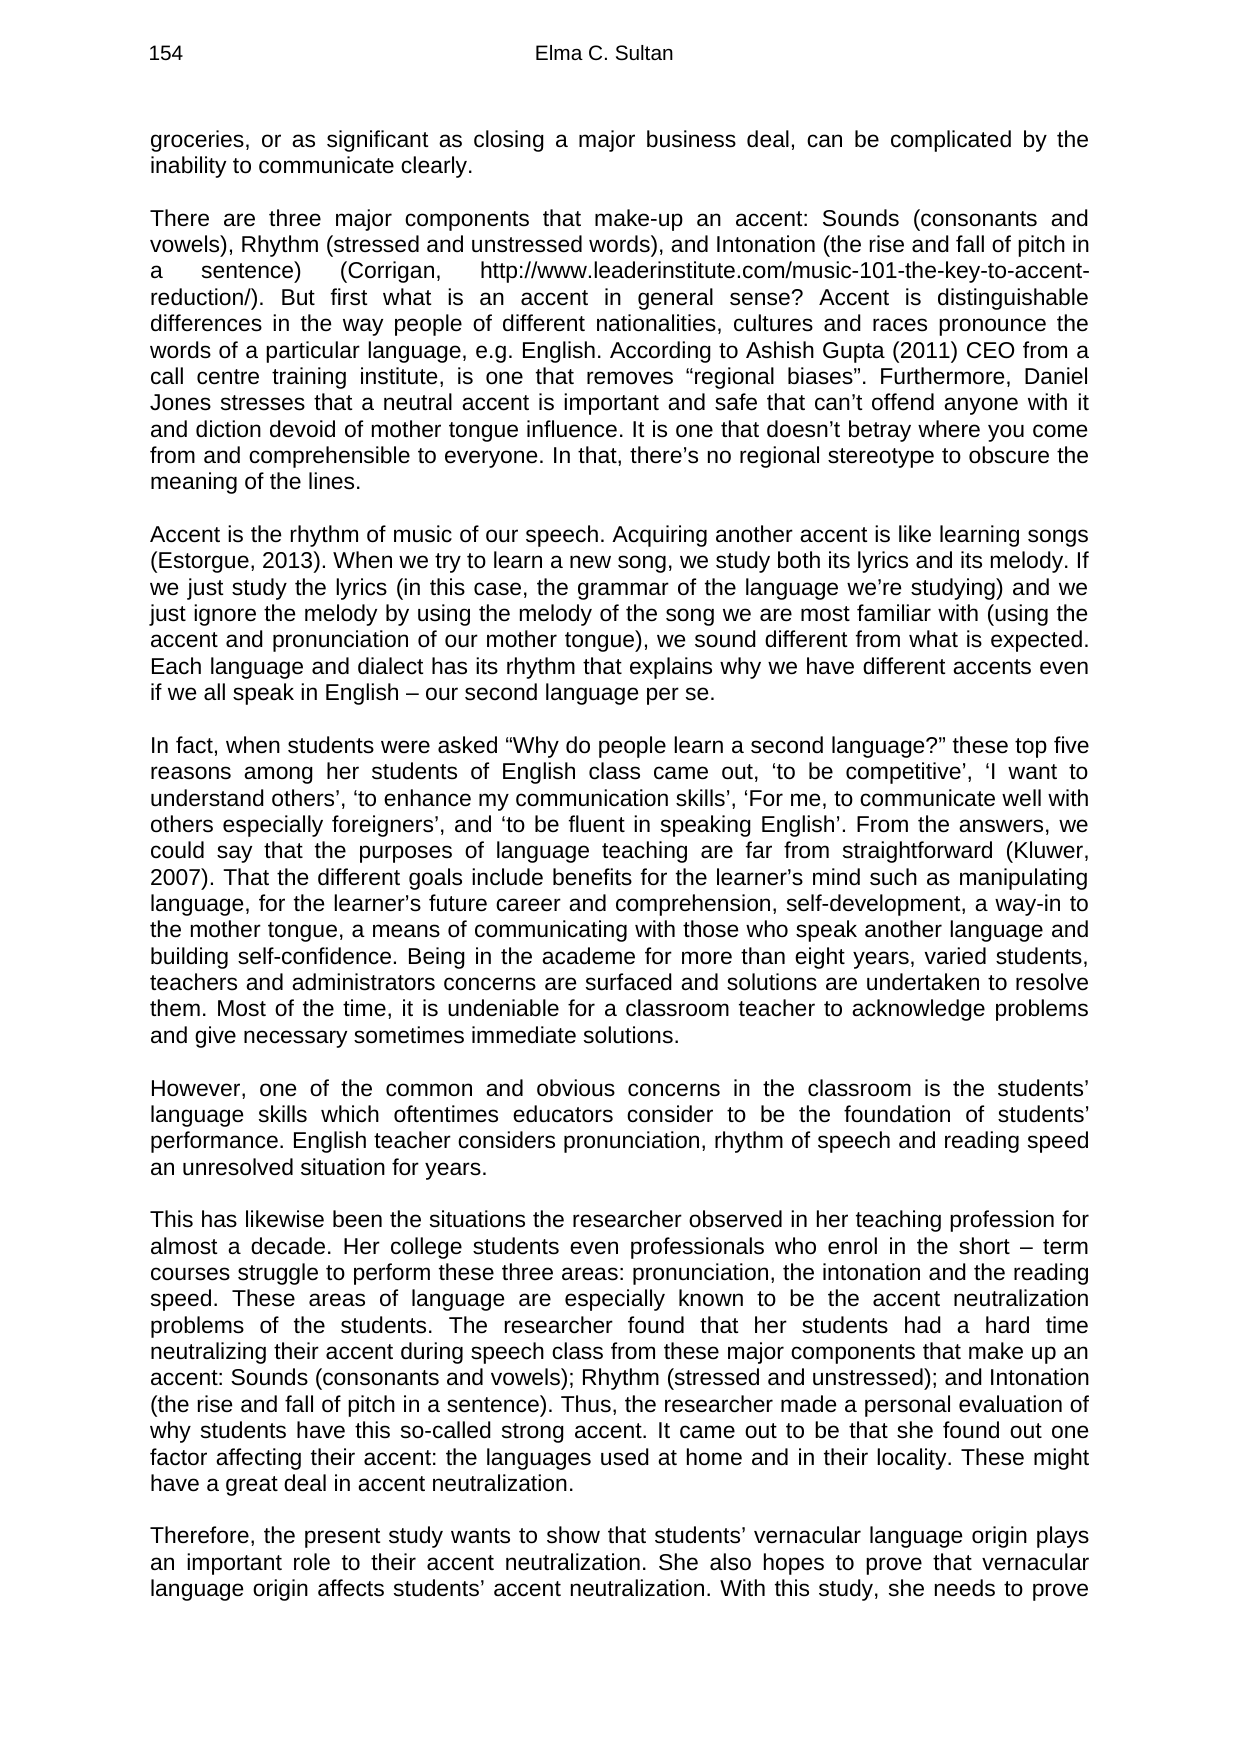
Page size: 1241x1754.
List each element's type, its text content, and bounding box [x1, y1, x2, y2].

text There are three major components that make-up an accent: Sounds (consonants and vowels), Rhythm (stressed and unstressed words), and Intonation (the rise and fall of pitch in a sentence) (Corrigan, http://www.leaderinstitute.com/music-101-the-key-to-accent-reduction/). But first what is an accent in general sense? Accent is distinguishable differences in the way people of different nationalities, cultures and races pronounce the words of a particular language, e.g. English. According to Ashish Gupta (2011) CEO from a call centre training institute, is one that removes “regional biases”. Furthermore, Daniel Jones stresses that a neutral accent is important and safe that can’t offend anyone with it and diction devoid of mother tongue influence. It is one that doesn’t betray where you come from and comprehensible to everyone. In that, there’s no regional stereotype to obscure the meaning of the lines. [150, 205, 1090, 495]
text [150, 1522, 1090, 1602]
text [150, 126, 1090, 178]
text However, one of the common and obvious concerns in the classroom is the students’ language skills which oftentimes educators consider to be the foundation of students’ performance. English teacher considers pronunciation, rhythm of speech and reading speed an unresolved situation for years. [150, 1074, 1090, 1180]
text In fact, when students were asked “Why do people learn a second language?” these top five reasons among her students of English class came out, ‘to be competitive’, ‘I want to understand others’, ‘to enhance my communication skills’, ‘For me, to communicate well with others especially foreigners’, and ‘to be fluent in speaking English’. From the answers, we could say that the purposes of language teaching are far from straightforward (Kluwer, 2007). That the different goals include benefits for the learner’s mind such as manipulating language, for the learner’s future career and comprehension, self-development, a way-in to the mother tongue, a means of communicating with those who speak another language and building self-confidence. Being in the academe for more than eight years, varied students, teachers and administrators concerns are surfaced and solutions are undertaken to resolve them. Most of the time, it is undeniable for a classroom teacher to acknowledge problems and give necessary sometimes immediate solutions. [150, 732, 1090, 1048]
text Accent is the rhythm of music of our speech. Acquiring another accent is like learning songs (Estorgue, 2013). When we try to learn a new song, we study both its lyrics and its melody. If we just study the lyrics (in this case, the grammar of the language we’re studying) and we just ignore the melody by using the melody of the song we are most familiar with (using the accent and pronunciation of our mother tongue), we sound different from what is expected. Each language and dialect has its rhythm that explains why we have different accents even if we all speak in English – our second language per se. [150, 521, 1090, 706]
text This has likewise been the situations the researcher observed in her teaching profession for almost a decade. Her college students even professionals who enrol in the short – term courses struggle to perform these three areas: pronunciation, the intonation and the reading speed. These areas of language are especially known to be the accent neutralization problems of the students. The researcher found that her students had a hard time neutralizing their accent during speech class from these major components that make up an accent: Sounds (consonants and vowels); Rhythm (stressed and unstressed); and Intonation (the rise and fall of pitch in a sentence). Thus, the researcher made a personal evaluation of why students have this so-called strong accent. It came out to be that she found out one factor affecting their accent: the languages used at home and in their locality. These might have a great deal in accent neutralization. [150, 1206, 1090, 1496]
